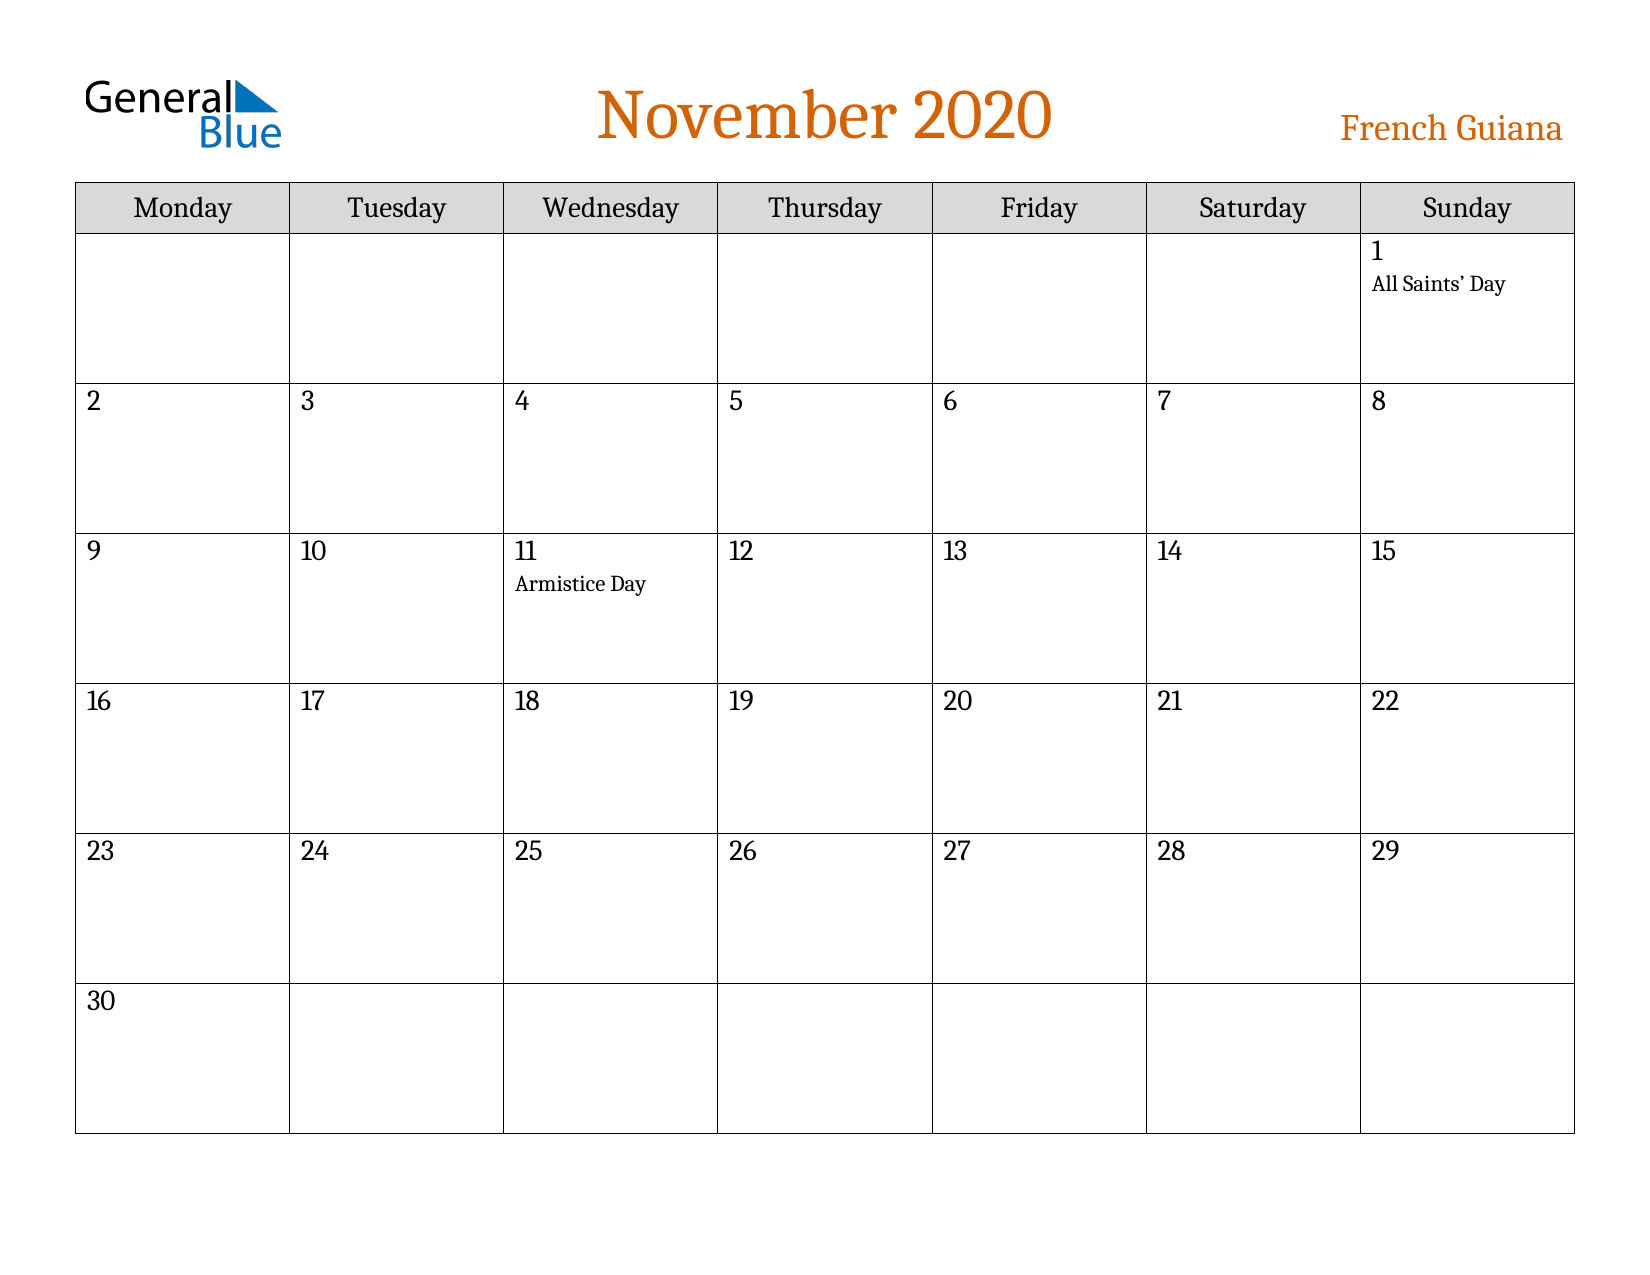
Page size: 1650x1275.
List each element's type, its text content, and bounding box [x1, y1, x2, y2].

table_cell [933, 1020, 1146, 1133]
table_cell [933, 570, 1146, 683]
table_cell Thursday [718, 183, 932, 233]
table_cell [504, 984, 717, 1020]
table_cell 8 [1361, 384, 1574, 420]
table_cell 23 [76, 834, 289, 870]
table_cell [718, 270, 932, 383]
table_cell [718, 870, 932, 983]
table_cell 29 [1361, 834, 1574, 870]
table_cell 11 [504, 534, 717, 570]
table_cell [76, 420, 289, 533]
table_cell 26 [718, 834, 932, 870]
table_cell [933, 720, 1146, 833]
table_cell 3 [290, 384, 503, 420]
table_cell 20 [933, 684, 1146, 720]
table_cell [290, 234, 503, 270]
table_cell [1147, 270, 1360, 383]
table_cell 30 [76, 984, 289, 1020]
table_cell [76, 270, 289, 383]
table_cell [290, 270, 503, 383]
table_cell [1361, 420, 1574, 533]
table_cell [1361, 1020, 1574, 1133]
table_cell [1361, 570, 1574, 683]
table_cell [1147, 234, 1360, 270]
table_cell [1147, 570, 1360, 683]
picture [86, 80, 281, 148]
table_cell 27 [933, 834, 1146, 870]
table_cell 17 [290, 684, 503, 720]
table_cell [718, 234, 932, 270]
table_cell [933, 420, 1146, 533]
table_cell 14 [1147, 534, 1360, 570]
table_cell [933, 984, 1146, 1020]
table_cell All Saints’ Day [1361, 270, 1574, 383]
table_cell [1147, 870, 1360, 983]
table_cell [504, 1020, 717, 1133]
table_cell 10 [290, 534, 503, 570]
table_cell [1147, 984, 1360, 1020]
table_cell Friday [933, 183, 1146, 233]
table_cell [504, 870, 717, 983]
table_cell [718, 984, 932, 1020]
table_cell Saturday [1147, 183, 1360, 233]
table_cell [718, 720, 932, 833]
table_cell Armistice Day [504, 570, 717, 683]
table_cell 22 [1361, 684, 1574, 720]
table_cell Monday [76, 183, 289, 233]
table_cell 25 [504, 834, 717, 870]
table_cell [1147, 1020, 1360, 1133]
table_header November 2020 [504, 75, 1146, 182]
table_cell [504, 420, 717, 533]
table_cell [718, 420, 932, 533]
table_header French Guiana [1146, 75, 1574, 182]
table_cell 24 [290, 834, 503, 870]
table_cell [76, 870, 289, 983]
table_cell 4 [504, 384, 717, 420]
table_header [76, 75, 503, 182]
table_cell [76, 1020, 289, 1133]
table_cell [504, 234, 717, 270]
table_cell [933, 234, 1146, 270]
table_cell [76, 720, 289, 833]
table_cell 6 [933, 384, 1146, 420]
table_cell [1361, 720, 1574, 833]
table_cell 1 [1361, 234, 1574, 270]
table_cell [76, 234, 289, 270]
table_cell [290, 1020, 503, 1133]
table_cell 18 [504, 684, 717, 720]
table_cell [290, 870, 503, 983]
table_cell [290, 420, 503, 533]
table_cell [290, 984, 503, 1020]
table_cell [933, 270, 1146, 383]
table_cell [933, 870, 1146, 983]
table_cell 28 [1147, 834, 1360, 870]
table_cell 7 [1147, 384, 1360, 420]
table_cell Sunday [1361, 183, 1574, 233]
table_cell 16 [76, 684, 289, 720]
table_cell [290, 720, 503, 833]
table_cell [504, 270, 717, 383]
table_cell [1147, 720, 1360, 833]
table_cell [76, 570, 289, 683]
table_cell 19 [718, 684, 932, 720]
table_cell 2 [76, 384, 289, 420]
table_cell [718, 570, 932, 683]
table_cell [1147, 420, 1360, 533]
table_cell Wednesday [504, 183, 717, 233]
table_cell 21 [1147, 684, 1360, 720]
table_cell [1361, 984, 1574, 1020]
table_cell 12 [718, 534, 932, 570]
table_cell [718, 1020, 932, 1133]
table_cell 15 [1361, 534, 1574, 570]
table_cell [1361, 870, 1574, 983]
table_cell [504, 720, 717, 833]
table_cell Tuesday [290, 183, 503, 233]
table_cell 5 [718, 384, 932, 420]
table_cell [290, 570, 503, 683]
table_cell 13 [933, 534, 1146, 570]
table_cell 9 [76, 534, 289, 570]
